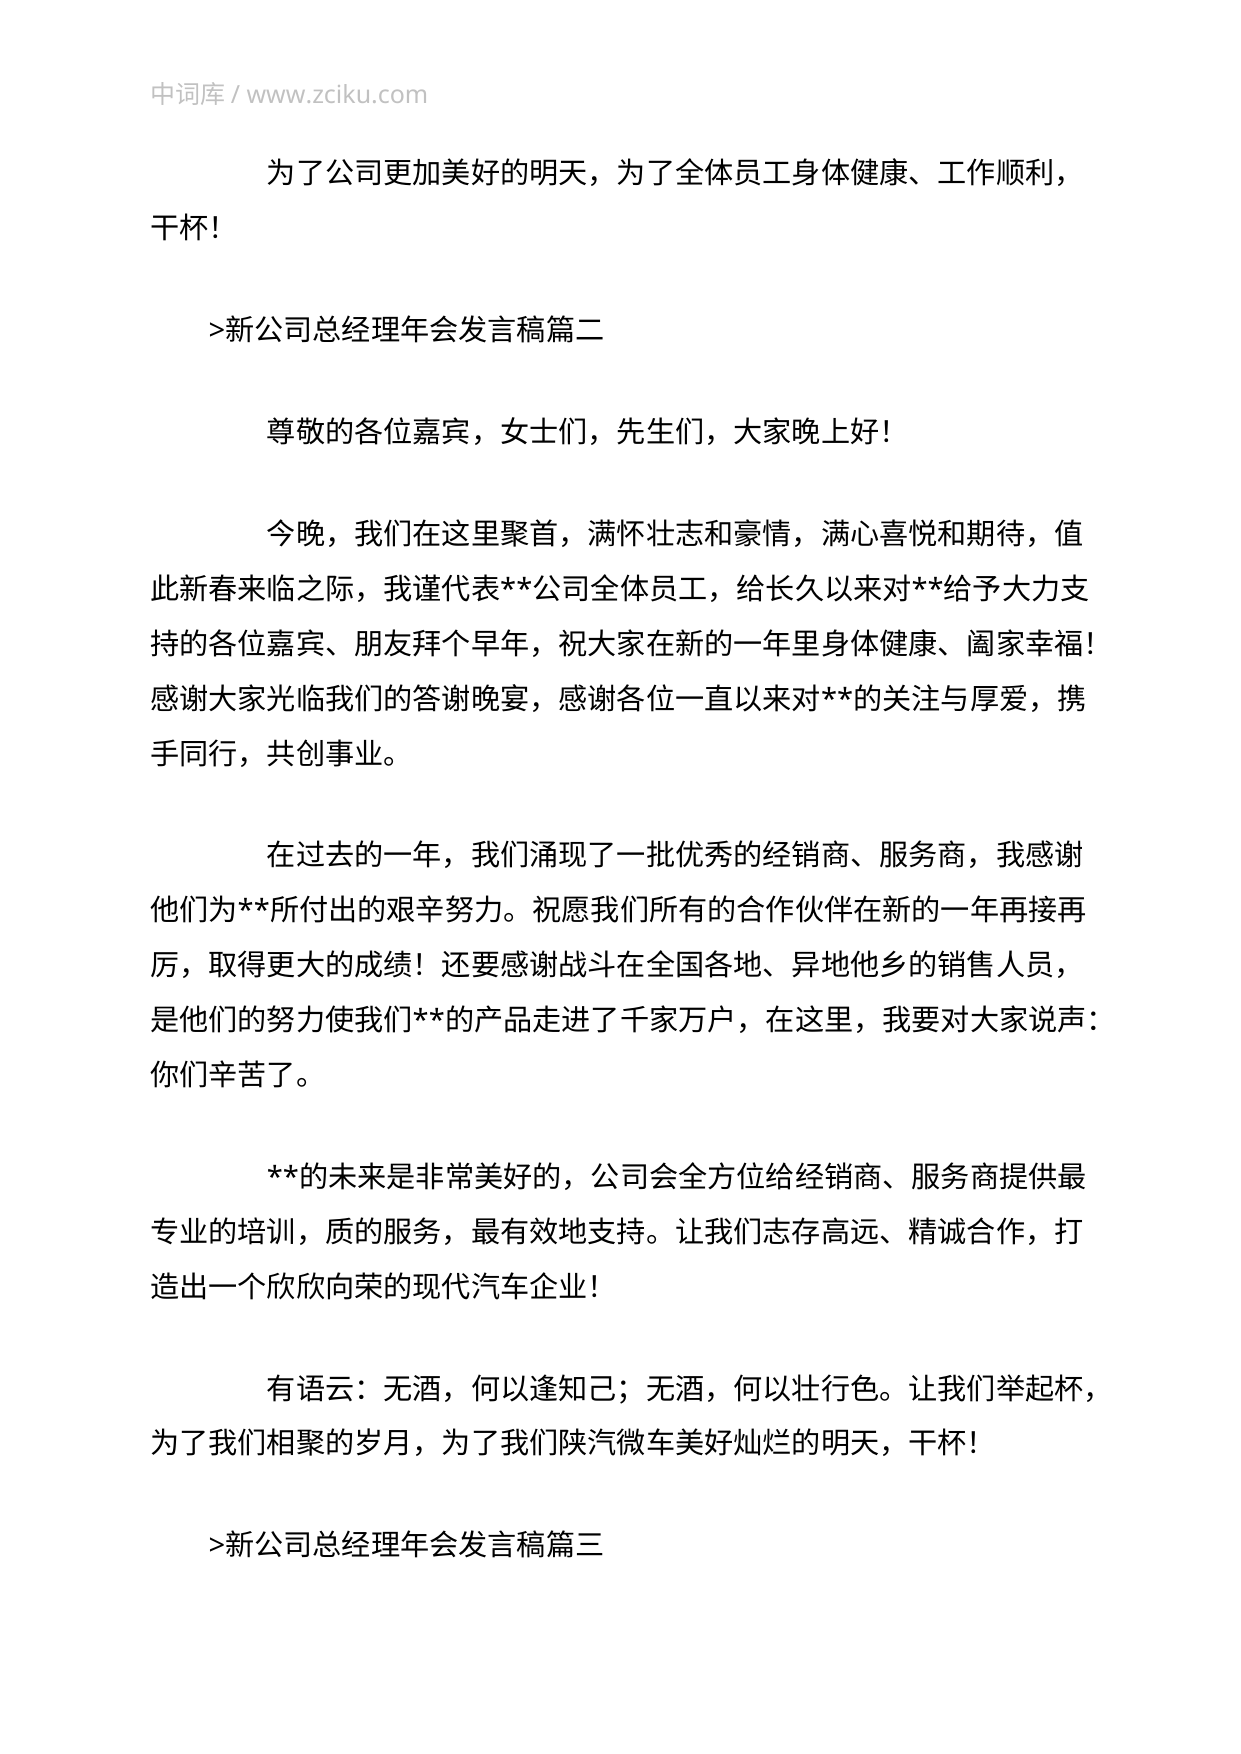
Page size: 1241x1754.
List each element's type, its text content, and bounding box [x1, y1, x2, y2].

text >新公司总经理年会发言稿篇三 [150, 1522, 1090, 1564]
text 在过去的一年，我们涌现了一批优秀的经销商、服务商，我感谢他们为**所付出的艰辛努力。祝愿我们所有的合作伙伴在新的一年再接再厉，取得更大的成绩！还要感谢战斗在全国各地、异地他乡的销售人员，是他们的努力使我们**的产品走进了千家万户，在这里，我要对大家说声：你们辛苦了。 [150, 832, 1090, 1094]
text >新公司总经理年会发言稿篇二 [150, 307, 1090, 349]
text 为了公司更加美好的明天，为了全体员工身体健康、工作顺利，干杯！ [150, 150, 1090, 247]
text 今晚，我们在这里聚首，满怀壮志和豪情，满心喜悦和期待，值此新春来临之际，我谨代表**公司全体员工，给长久以来对**给予大力支持的各位嘉宾、朋友拜个早年，祝大家在新的一年里身体健康、阖家幸福！感谢大家光临我们的答谢晚宴，感谢各位一直以来对**的关注与厚爱，携手同行，共创事业。 [150, 510, 1090, 772]
text **的未来是非常美好的，公司会全方位给经销商、服务商提供最专业的培训，质的服务，最有效地支持。让我们志存高远、精诚合作，打造出一个欣欣向荣的现代汽车企业！ [150, 1153, 1090, 1306]
text 有语云：无酒，何以逢知己；无酒，何以壮行色。让我们举起杯，为了我们相聚的岁月，为了我们陕汽微车美好灿烂的明天，干杯！ [150, 1365, 1090, 1462]
text 尊敬的各位嘉宾，女士们，先生们，大家晚上好！ [150, 409, 1090, 451]
